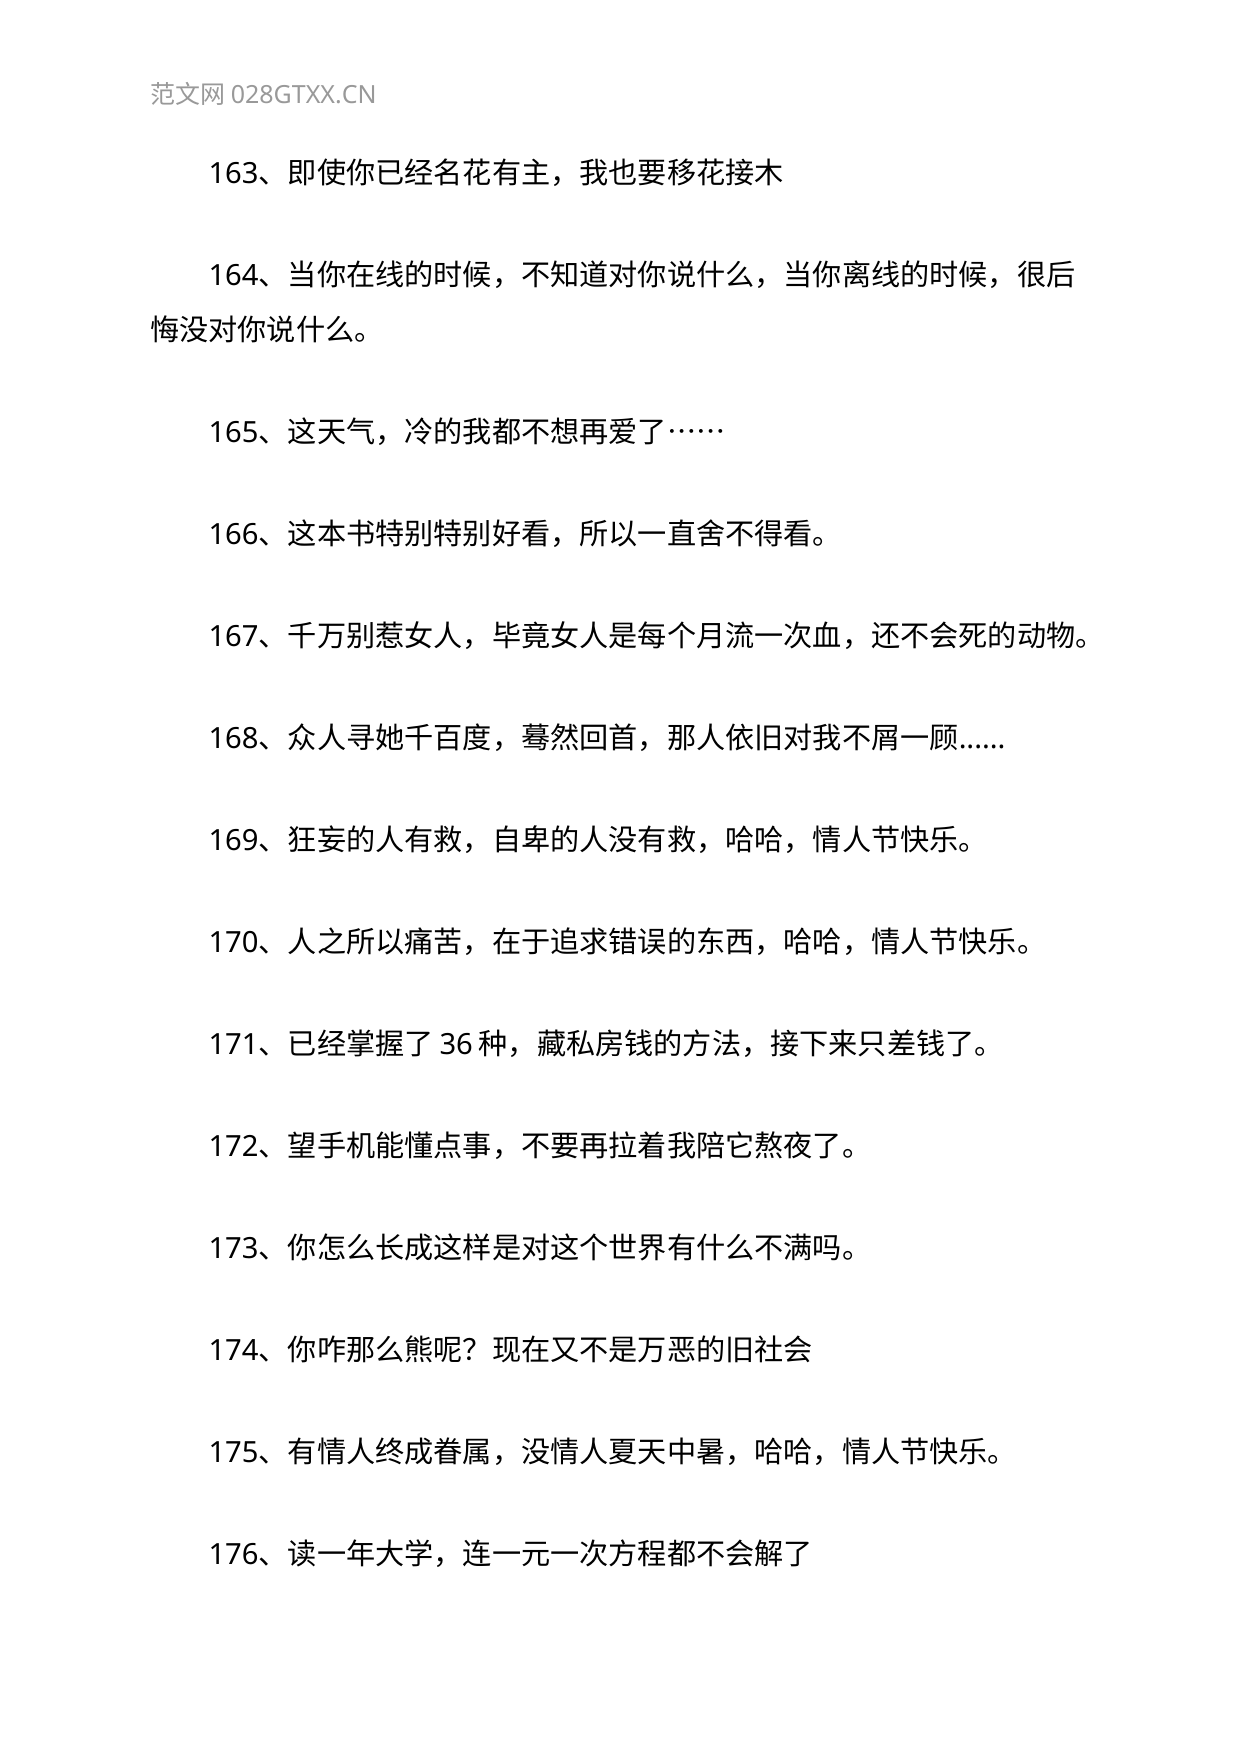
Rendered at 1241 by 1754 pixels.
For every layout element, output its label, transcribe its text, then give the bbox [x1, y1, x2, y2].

text 171、已经掌握了36种，藏私房钱的方法，接下来只差钱了。 [150, 1021, 1090, 1063]
text 173、你怎么长成这样是对这个世界有什么不满吗。 [150, 1224, 1090, 1267]
text 169、狂妄的人有救，自卑的人没有救，哈哈，情人节快乐。 [150, 817, 1090, 859]
text 164、当你在线的时候，不知道对你说什么，当你离线的时候，很后悔没对你说什么。 [150, 252, 1090, 349]
text 174、你咋那么熊呢？现在又不是万恶的旧社会 [150, 1327, 1090, 1369]
text 166、这本书特别特别好看，所以一直舍不得看。 [150, 511, 1090, 553]
text 175、有情人终成眷属，没情人夏天中暑，哈哈，情人节快乐。 [150, 1428, 1090, 1471]
text 170、人之所以痛苦，在于追求错误的东西，哈哈，情人节快乐。 [150, 919, 1090, 961]
text 163、即使你已经名花有主，我也要移花接木 [150, 150, 1090, 192]
text 168、众人寻她千百度，蓦然回首，那人依旧对我不屑一顾...... [150, 715, 1090, 757]
text 172、望手机能懂点事，不要再拉着我陪它熬夜了。 [150, 1123, 1090, 1165]
text 167、千万别惹女人，毕竟女人是每个月流一次血，还不会死的动物。 [150, 613, 1090, 655]
text 176、读一年大学，连一元一次方程都不会解了 [150, 1531, 1090, 1573]
text 165、这天气，冷的我都不想再爱了…… [150, 409, 1090, 451]
